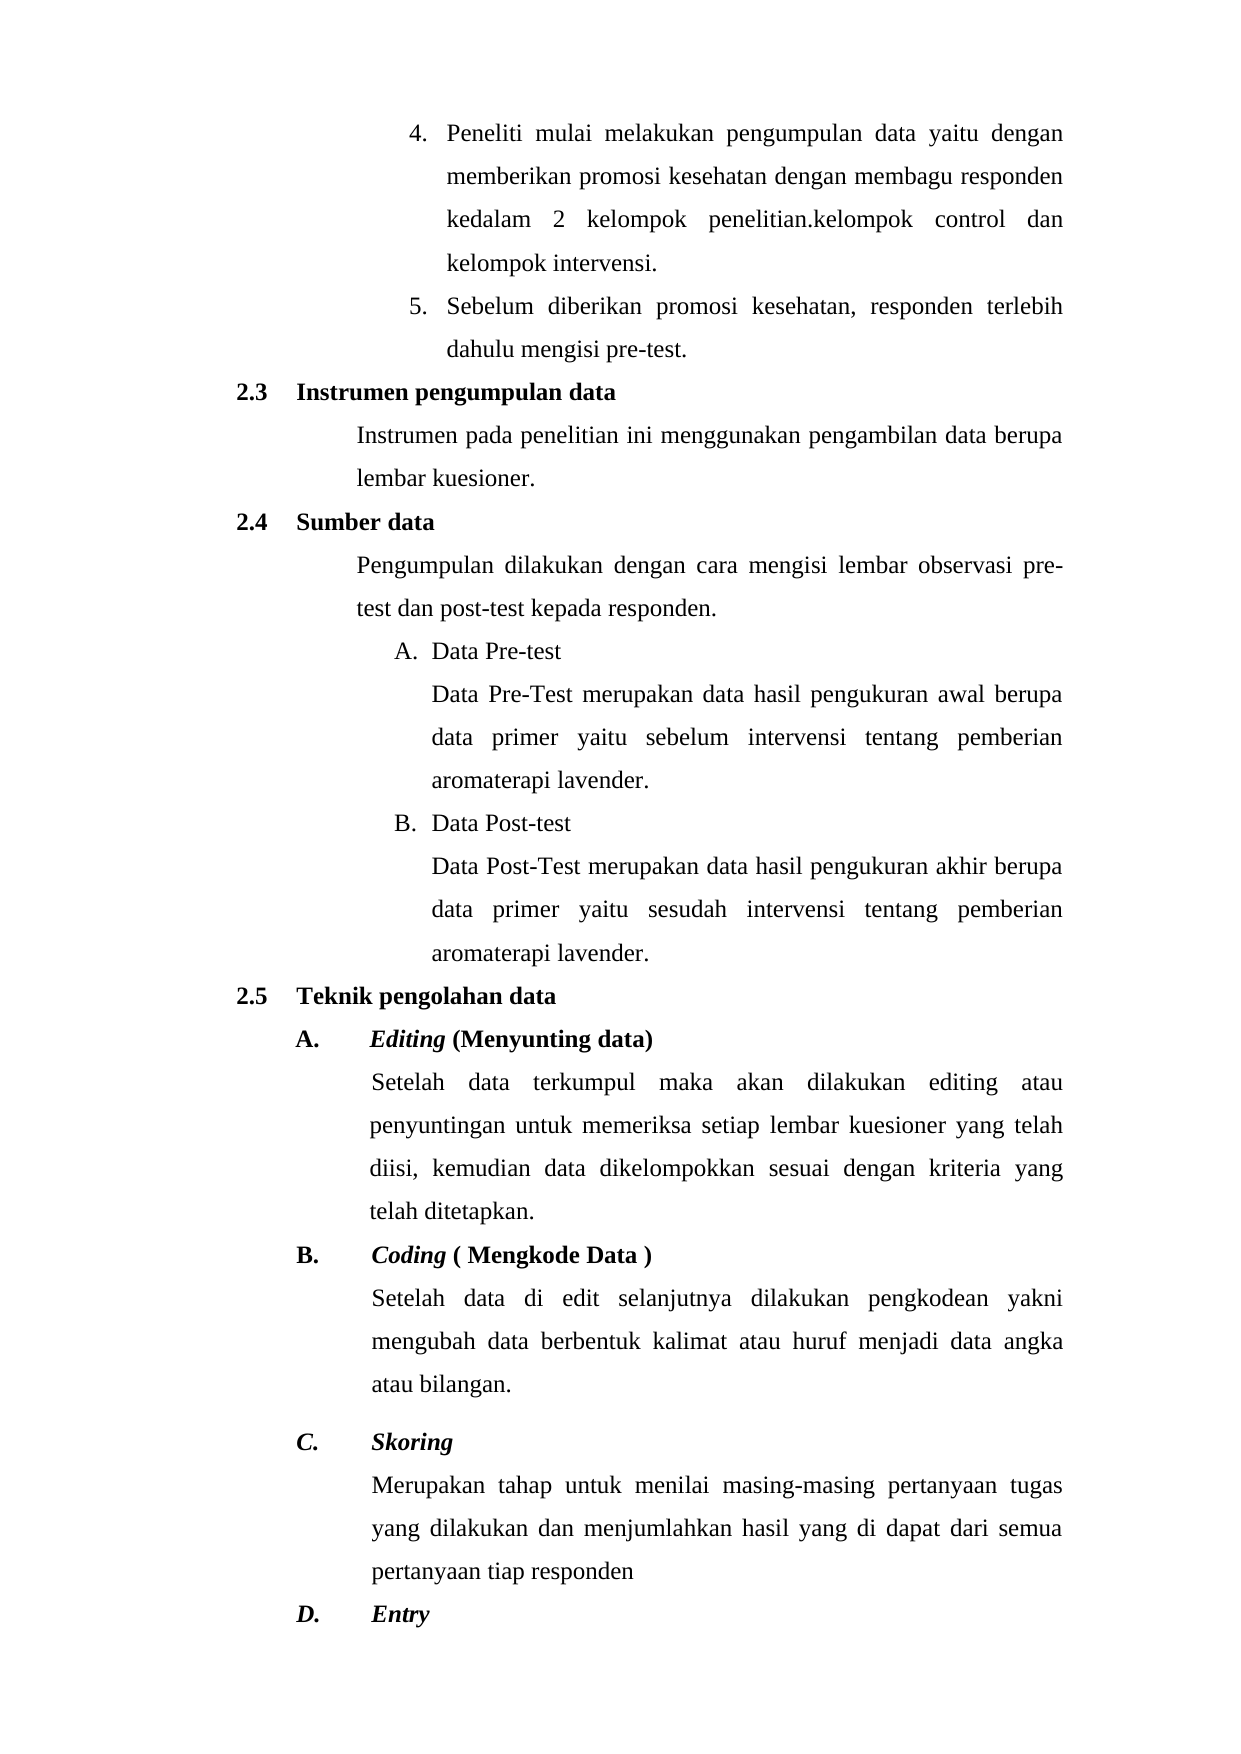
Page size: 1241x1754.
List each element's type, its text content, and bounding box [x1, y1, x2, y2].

list Editing (Menyunting data) [295, 1024, 1078, 1053]
subtitle Teknik pengolahan data [236, 981, 1078, 1010]
list Sebelum diberikan promosi kesehatan, responden terlebih dahulu mengisi pre-test. [409, 291, 1063, 363]
text Data Post-Test merupakan data hasil pengukuran akhir berupa data primer yaitu sesudah intervensi tentang pemberian aromaterapi lavender. [431, 851, 1063, 966]
text Setelah data di edit selanjutnya dilakukan pengkodean yakni mengubah data berbentuk kalimat atau huruf menjadi data angka atau bilangan. [371, 1283, 1063, 1398]
list Peneliti mulai melakukan pengumpulan data yaitu dengan memberikan promosi kesehatan dengan membagu responden kedalam 2 kelompok penelitian.kelompok control dan kelompok intervensi. [409, 118, 1063, 276]
text Instrumen pada penelitian ini menggunakan pengambilan data berupa lembar kuesioner. [356, 420, 1063, 492]
text Pengumpulan dilakukan dengan cara mengisi lembar observasi pre-test dan post-test kepada responden. [356, 550, 1063, 622]
text Data Pre-Test merupakan data hasil pengukuran awal berupa data primer yaitu sebelum intervensi tentang pemberian aromaterapi lavender. [431, 679, 1063, 794]
subtitle Entry [296, 1599, 1078, 1628]
text Setelah data terkumpul maka akan dilakukan editing atau penyuntingan untuk memeriksa setiap lembar kuesioner yang telah diisi, kemudian data dikelompokkan sesuai dengan kriteria yang telah ditetapkan. [369, 1067, 1063, 1225]
subtitle Instrumen pengumpulan data [236, 377, 1078, 406]
list Data Pre-test [394, 636, 1078, 665]
text Merupakan tahap untuk menilai masing-masing pertanyaan tugas yang dilakukan dan menjumlahkan hasil yang di dapat dari semua pertanyaan tiap responden [371, 1470, 1063, 1585]
subtitle Skoring [296, 1427, 1078, 1456]
list Coding ( Mengkode Data ) [296, 1240, 1078, 1269]
subtitle Sumber data [236, 507, 1078, 536]
list Data Post-test [394, 808, 1078, 837]
